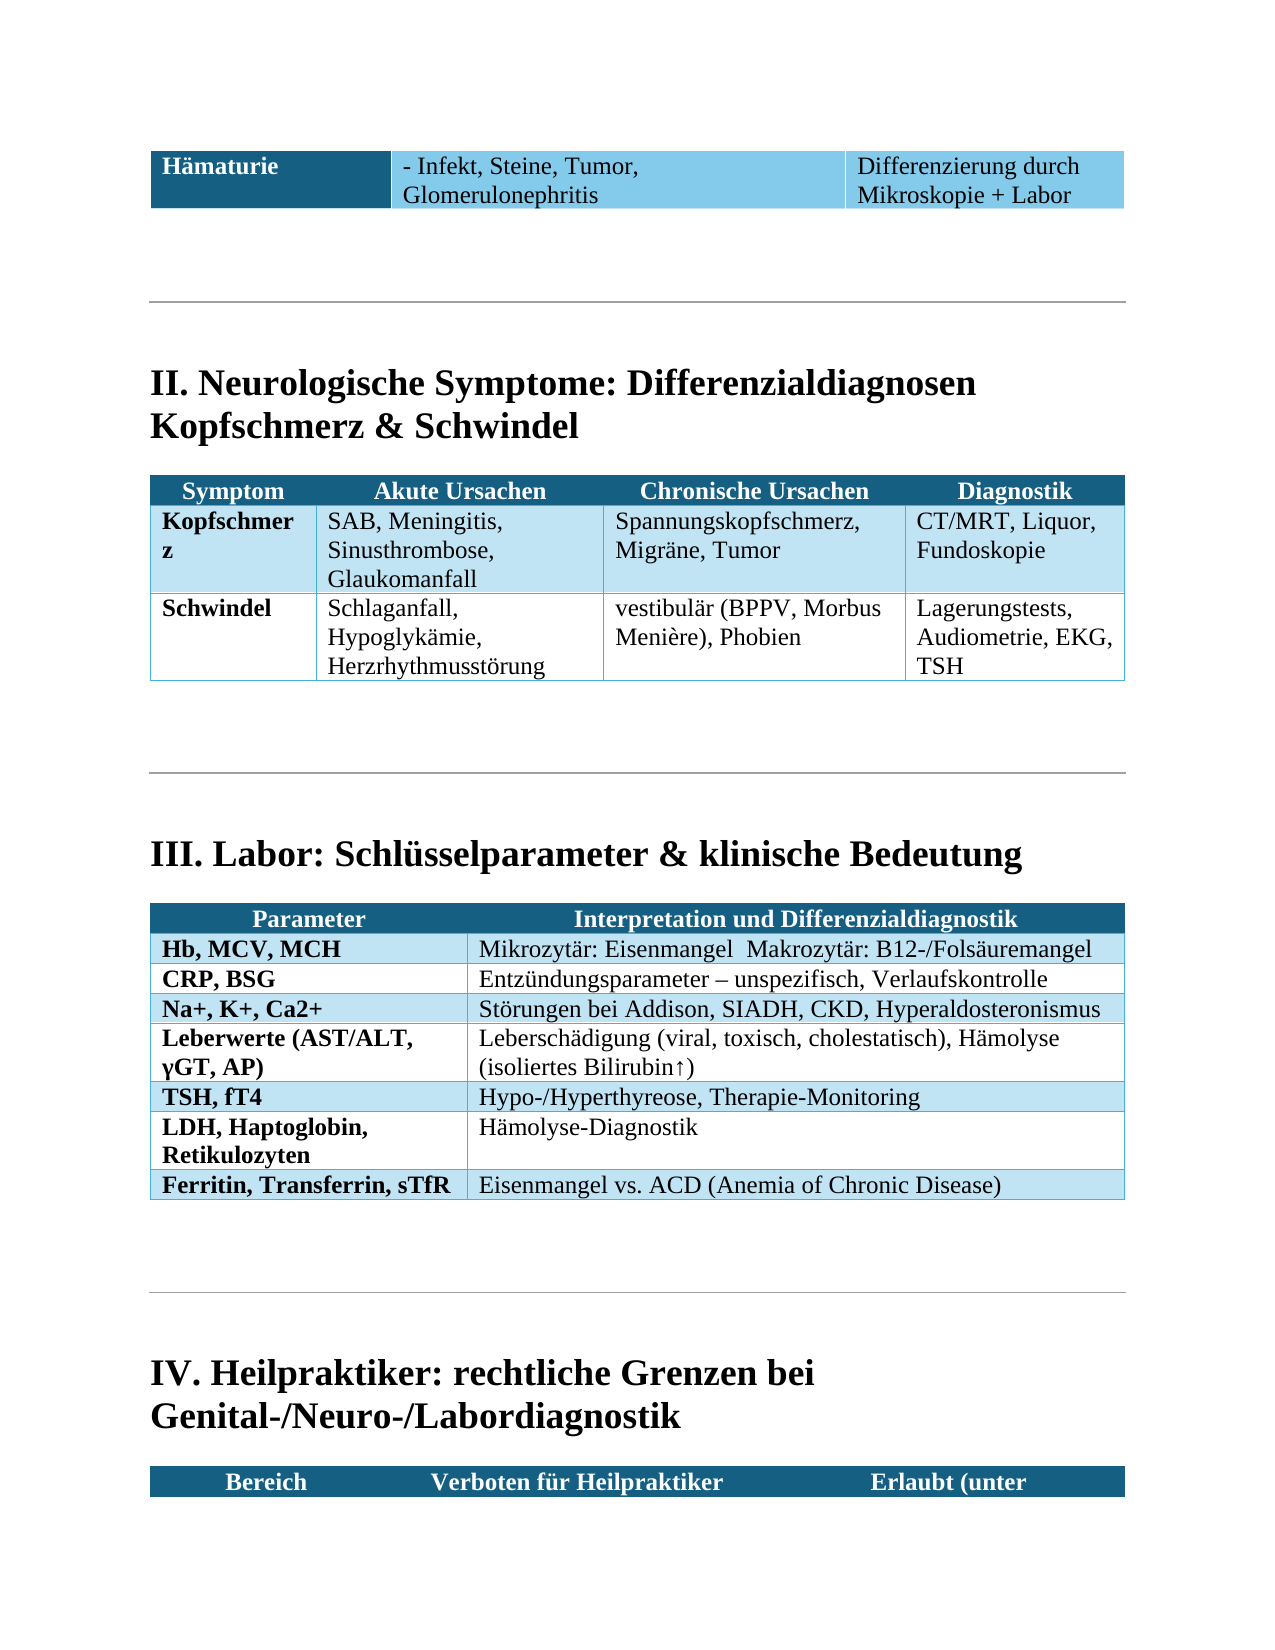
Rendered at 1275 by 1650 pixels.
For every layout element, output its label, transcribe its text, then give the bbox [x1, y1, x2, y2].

table_header Diagnostik [906, 476, 1124, 505]
table_cell vestibulär (BPPV, Morbus Menière), Phobien [604, 594, 905, 680]
text III. Labor: Schlüsselparameter & klinische Bedeutung [150, 831, 1125, 874]
table_cell LDH, Haptoglobin, Retikulozyten [151, 1112, 467, 1169]
table_cell Leberschädigung (viral, toxisch, cholestatisch), Hämolyse (isoliertes Bilirubin↑) [468, 1024, 1124, 1081]
text IV. Heilpraktiker: rechtliche Grenzen bei Genital-/Neuro-/Labordiagnostik [150, 1351, 1125, 1437]
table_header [382, 1467, 772, 1496]
table_cell Differenzierung durch Mikroskopie + Labor [846, 151, 1124, 208]
table_cell Kopfschmerz [151, 506, 316, 592]
table_cell Schlaganfall, Hypoglykämie, Herzrhythmusstörung [317, 594, 603, 680]
table_cell Spannungskopfschmerz, Migräne, Tumor [604, 506, 905, 592]
table_cell Hämolyse-Diagnostik [468, 1112, 1124, 1169]
table_cell Leberwerte (AST/ALT, γGT, AP) [151, 1024, 467, 1081]
table_cell Hypo-/Hyperthyreose, Therapie-Monitoring [468, 1082, 1124, 1111]
table_cell Mikrozytär: Eisenmangel Makrozytär: B12-/Folsäuremangel [468, 934, 1124, 963]
table_header Akute Ursachen [317, 476, 603, 505]
table_cell CT/MRT, Liquor, Fundoskopie [906, 506, 1124, 592]
table_header Symptom [151, 476, 316, 505]
text II. Neurologische Symptome: Differenzialdiagnosen Kopfschmerz & Schwindel [150, 360, 1125, 446]
table_cell Lagerungstests, Audiometrie, EKG, TSH [906, 594, 1124, 680]
table_cell Eisenmangel vs. ACD (Anemia of Chronic Disease) [468, 1170, 1124, 1199]
table_header Interpretation und Differenzialdiagnostik [468, 904, 1124, 933]
table_cell TSH, fT4 [151, 1082, 467, 1111]
table_cell Entzündungsparameter – unspezifisch, Verlaufskontrolle [468, 964, 1124, 993]
table_cell Schwindel [151, 594, 316, 680]
table_cell Ferritin, Transferrin, sTfR [151, 1170, 467, 1199]
table_cell Hämaturie [151, 151, 391, 208]
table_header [773, 1467, 1124, 1496]
table_cell - Infekt, Steine, Tumor, Glomerulonephritis [392, 151, 845, 208]
table_cell CRP, BSG [151, 964, 467, 993]
table_cell Hb, MCV, MCH [151, 934, 467, 963]
table_cell SAB, Meningitis, Sinusthrombose, Glaukomanfall [317, 506, 603, 592]
table_header Parameter [151, 904, 467, 933]
table_header Bereich [151, 1467, 381, 1496]
table_cell Störungen bei Addison, SIADH, CKD, Hyperaldosteronismus [468, 994, 1124, 1022]
table_header Chronische Ursachen [604, 476, 905, 505]
table_cell Na+, K+, Ca2+ [151, 994, 467, 1022]
